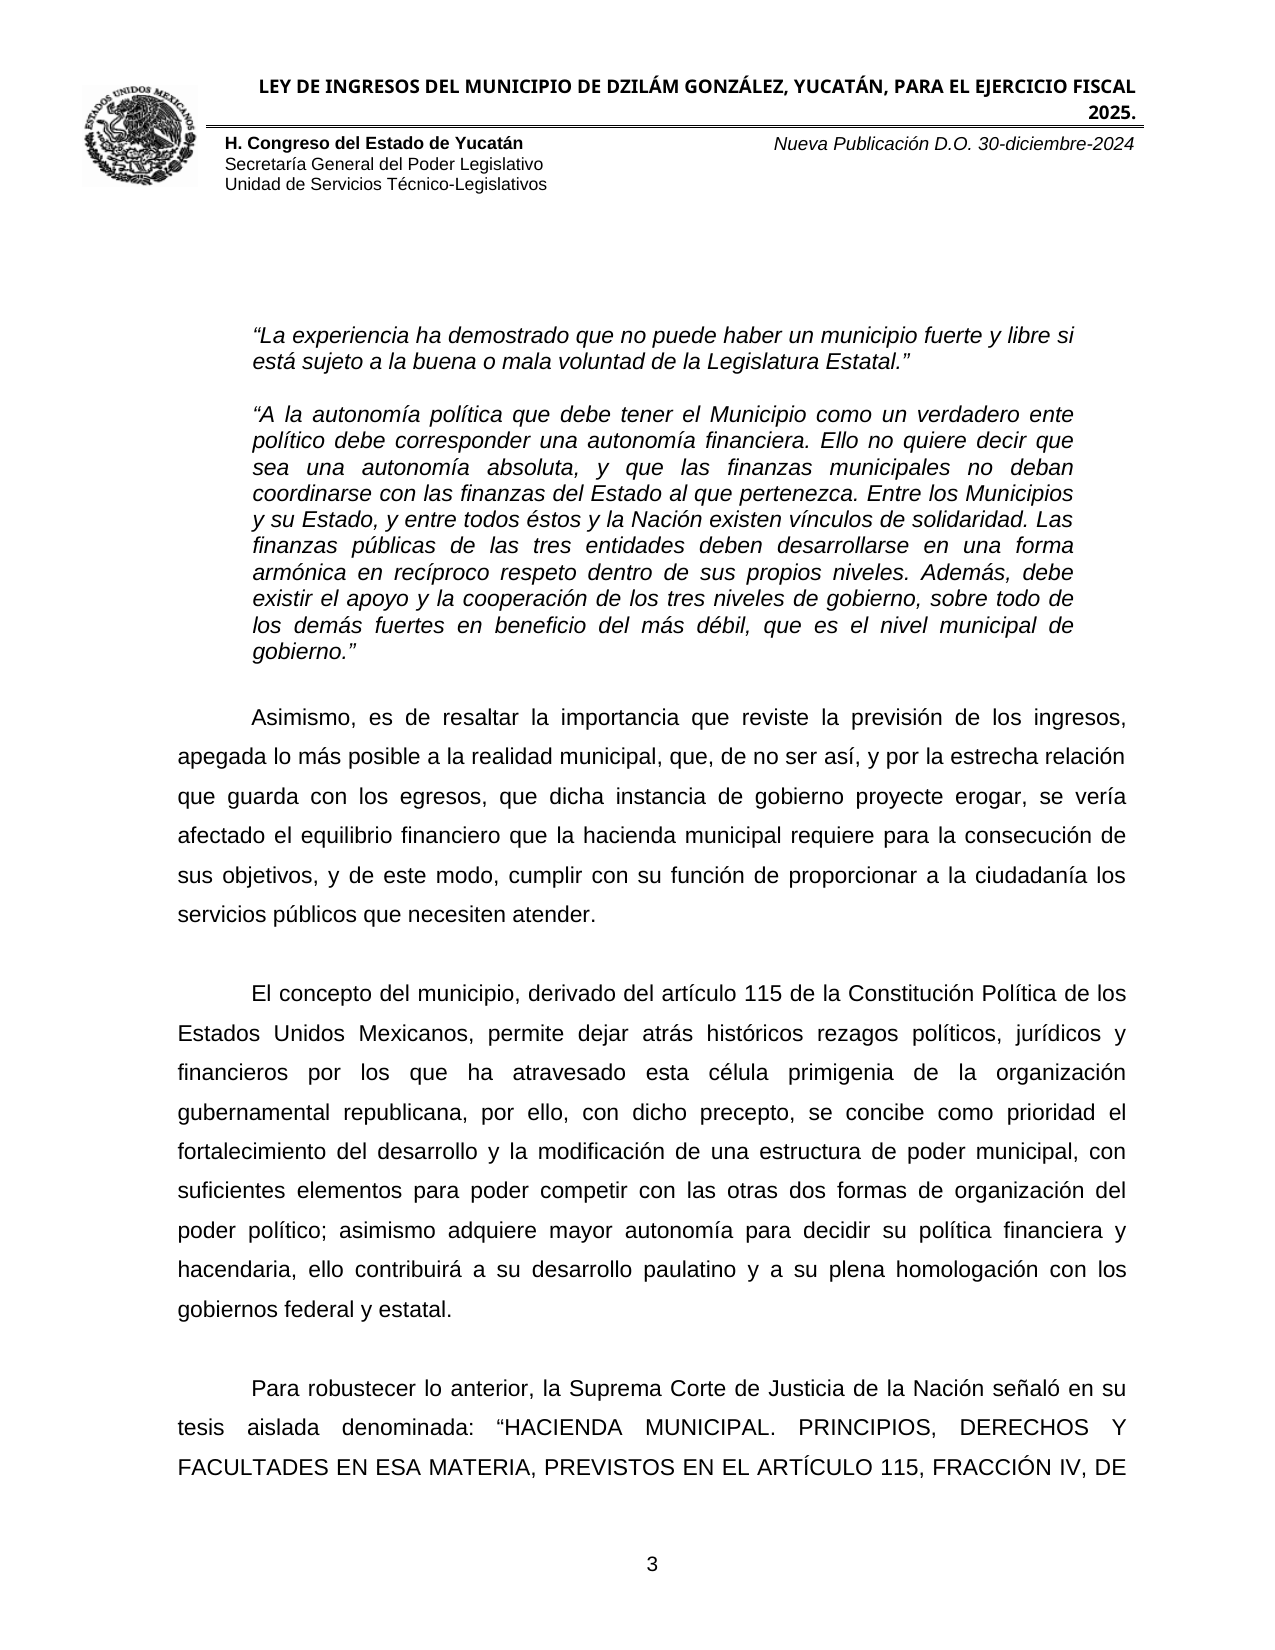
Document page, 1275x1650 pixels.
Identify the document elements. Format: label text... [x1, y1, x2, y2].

text “A la autonomía política que debe tener el Municipio como un verdadero ente político debe corresponder una autonomía financiera. Ello no quiere decir que sea una autonomía absoluta, y que las finanzas municipales no deban coordinarse con las finanzas del Estado al que pertenezca. Entre los Municipios y su Estado, y entre todos éstos y existen vínculos de solidaridad. Las finanzas públicas de las tres entidades deben desarrollarse en una forma armónica en recíproco respeto dentro de sus propios niveles. Además, debe existir el apoyo y la cooperación de los tres niveles de gobierno, sobre todo de los demás fuertes en beneficio del más débil, que es el nivel municipal de gobierno.” [252, 401, 1077, 664]
text “La experiencia ha demostrado que no puede haber un municipio fuerte y libre si está sujeto a la buena o mala voluntad de [252, 322, 1077, 374]
text El concepto del municipio, derivado del artículo 115 de la Constitución Política de los Estados Unidos Mexicanos, permite dejar atrás históricos rezagos políticos, jurídicos y financieros por los que ha atravesado esta célula primigenia de la organización gubernamental republicana, por ello, con dicho precepto, se concibe como prioridad el fortalecimiento del desarrollo y la modificación de una estructura de poder municipal, con suficientes elementos para poder competir con las otras dos formas de organización del poder político; asimismo adquiere mayor autonomía para decidir su política financiera y hacendaria, ello contribuirá a su desarrollo paulatino y a su plena homologación con los gobiernos federal y estatal. [177, 980, 1127, 1322]
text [177, 1375, 1127, 1480]
text Asimismo, es de resaltar la importancia que reviste la previsión de los ingresos, apegada lo más posible a la realidad municipal, que, de no ser así, y por la estrecha relación que guarda con los egresos, que dicha instancia de gobierno proyecte erogar, se vería afectado el equilibrio financiero que la hacienda municipal requiere para la consecución de sus objetivos, y de este modo, cumplir con su función de proporcionar a la ciudadanía los servicios públicos que necesiten atender. [177, 704, 1127, 927]
